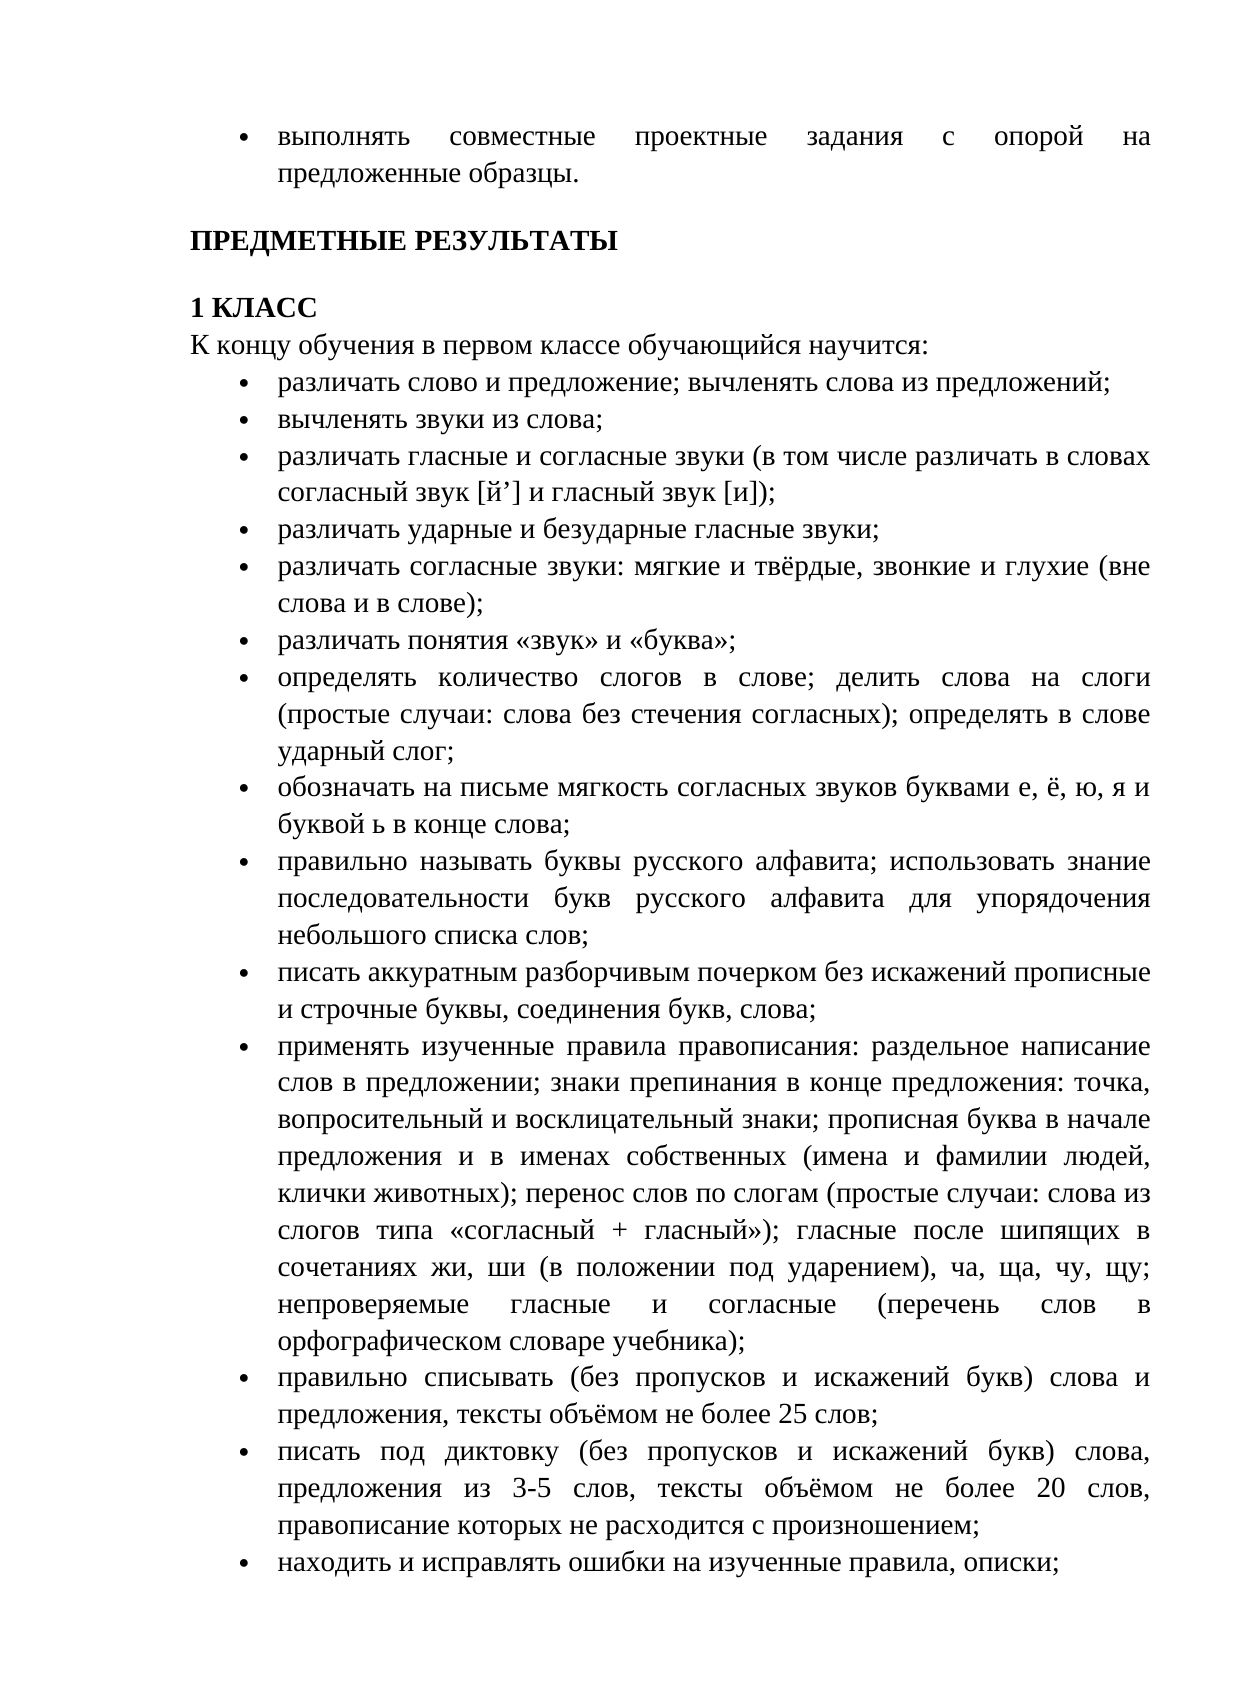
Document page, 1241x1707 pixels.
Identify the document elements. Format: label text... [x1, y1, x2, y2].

list определять количество слогов в слове; делить слова на слоги (простые случаи: слова без стечения согласных); определять в слове ударный слог; [240, 659, 1152, 766]
list различать ударные и безударные гласные звуки; [240, 511, 1152, 545]
text ПРЕДМЕТНЫЕ РЕЗУЛЬТАТЫ [190, 223, 1152, 256]
list применять изученные правила правописания: раздельное написание слов в предложении; знаки препинания в конце предложения: точка, вопросительный и восклицательный знаки; прописная буква в начале предложения и в именах собственных (имена и фамилии людей, клички животных); перенос слов по слогам (простые случаи: слова из слогов типа «согласный + гласный»); гласные после шипящих в сочетаниях жи, ши (в положении под ударением), ча, ща, чу, щу; непроверяемые гласные и согласные (перечень слов в орфографическом словаре учебника); [240, 1028, 1152, 1356]
text 1 КЛАСС [190, 290, 1152, 324]
list находить и исправлять ошибки на изученные правила, описки; [240, 1544, 1152, 1577]
list писать под диктовку (без пропусков и искажений букв) слова, предложения из 3-5 слов, тексты объёмом не более 20 слов, правописание которых не расходится с произношением; [240, 1433, 1152, 1541]
list различать слово и предложение; вычленять слова из предложений; [240, 364, 1152, 397]
list различать гласные и согласные звуки (в том числе различать в словах согласный звук [й’] и гласный звук [и]); [240, 438, 1152, 508]
list правильно списывать (без пропусков и искажений букв) слова и предложения, тексты объёмом не более 25 слов; [240, 1359, 1152, 1430]
list правильно называть буквы русского алфавита; использовать знание последовательности букв русского алфавита для упорядочения небольшого списка слов; [240, 843, 1152, 951]
list обозначать на письме мягкость согласных звуков буквами е, ё, ю, я и буквой ь в конце слова; [240, 769, 1152, 840]
list вычленять звуки из слова; [240, 401, 1152, 434]
list различать понятия «звук» и «буква»; [240, 622, 1152, 656]
list различать согласные звуки: мягкие и твёрдые, звонкие и глухие (вне слова и в слове); [240, 548, 1152, 619]
list выполнять совместные проектные задания с опорой на предложенные образцы. [240, 118, 1152, 188]
list писать аккуратным разборчивым почерком без искажений прописные и строчные буквы, соединения букв, слова; [240, 954, 1152, 1024]
text К концу обучения в первом классе обучающийся научится: [190, 327, 1152, 361]
